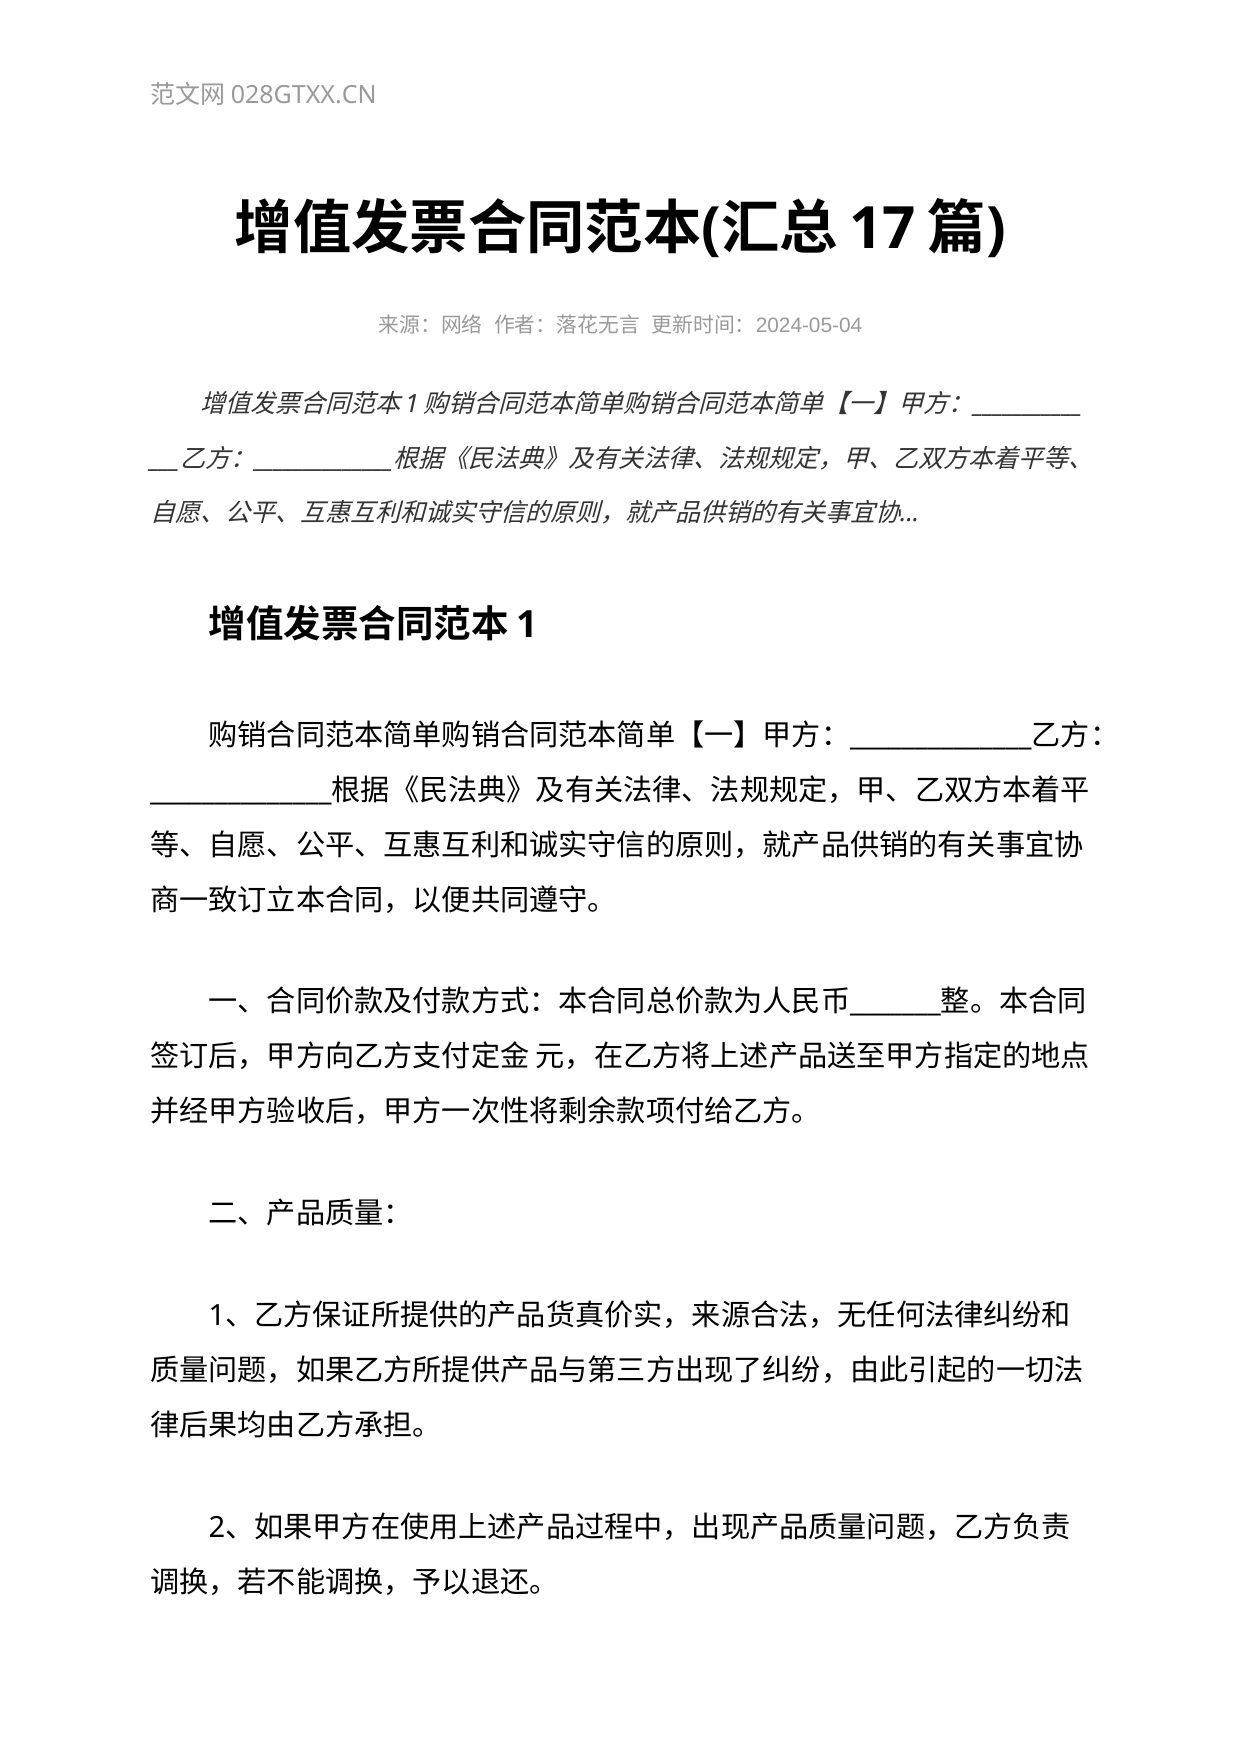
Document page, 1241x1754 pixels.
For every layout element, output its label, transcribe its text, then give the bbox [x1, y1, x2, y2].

text 增值发票合同范本1 [150, 594, 1090, 648]
text 一、合同价款及付款方式：本合同总价款为人民币_______整。本合同签订后，甲方向乙方支付定金 元，在乙方将上述产品送至甲方指定的地点并经甲方验收后，甲方一次性将剩余款项付给乙方。 [150, 978, 1090, 1130]
text 来源：网络 作者：落花无言 更新时间：2024-05-04 [150, 313, 1090, 337]
text 二、产品质量： [150, 1190, 1090, 1232]
text 增值发票合同范本1购销合同范本简单购销合同范本简单【一】甲方：______________乙方：______________根据《民法典》及有关法律、法规规定，甲、乙双方本着平等、自愿、公平、互惠互利和诚实守信的原则，就产品供销的有关事宜协... [150, 384, 1090, 529]
text 1、乙方保证所提供的产品货真价实，来源合法，无任何法律纠纷和质量问题，如果乙方所提供产品与第三方出现了纠纷，由此引起的一切法律后果均由乙方承担。 [150, 1291, 1090, 1444]
text 购销合同范本简单购销合同范本简单【一】甲方：______________乙方：______________根据《民法典》及有关法律、法规规定，甲、乙双方本着平等、自愿、公平、互惠互利和诚实守信的原则，就产品供销的有关事宜协商一致订立本合同，以便共同遵守。 [150, 711, 1090, 918]
text 2、如果甲方在使用上述产品过程中，出现产品质量问题，乙方负责调换，若不能调换，予以退还。 [150, 1503, 1090, 1600]
subtitle 增值发票合同范本(汇总17篇) [150, 181, 1090, 266]
